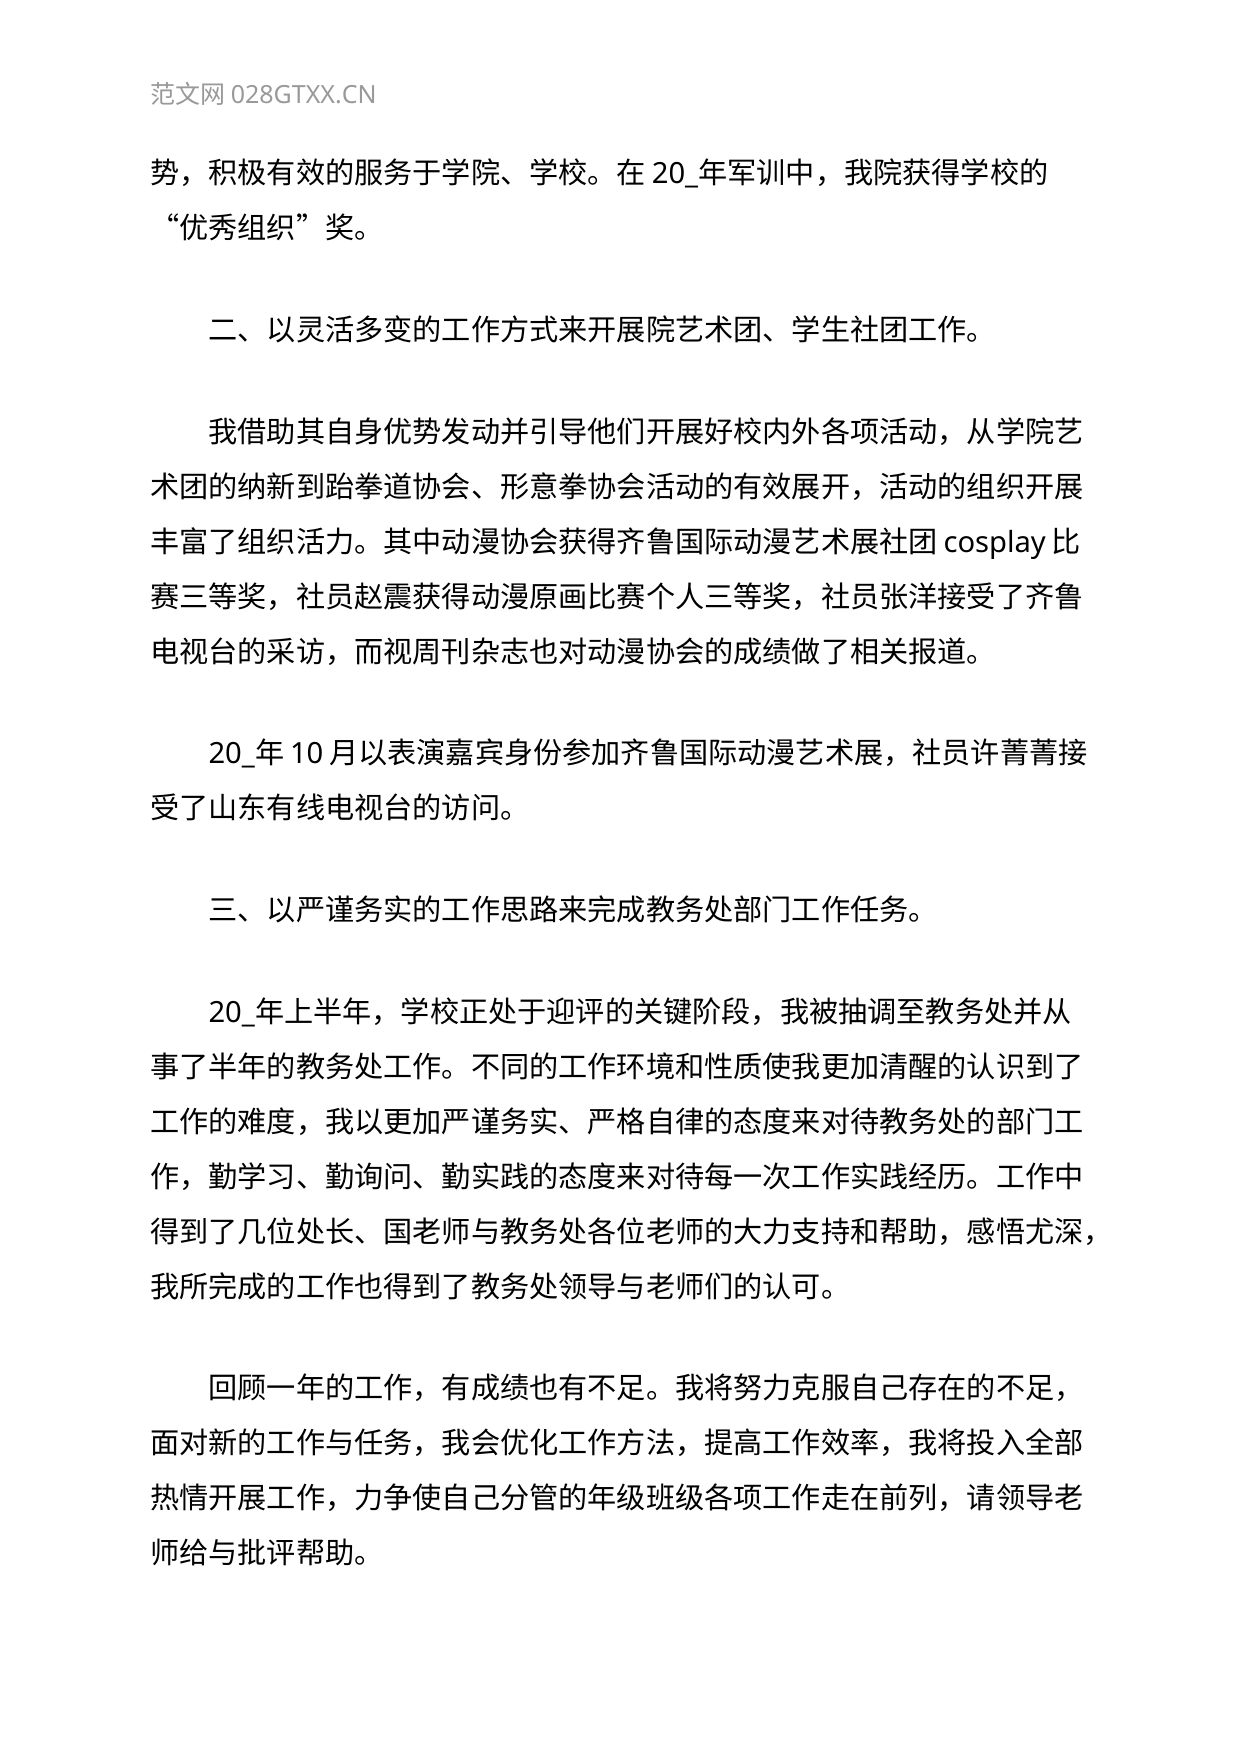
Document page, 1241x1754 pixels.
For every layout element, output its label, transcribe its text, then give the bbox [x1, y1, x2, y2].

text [150, 150, 1090, 247]
text 20_年上半年，学校正处于迎评的关键阶段，我被抽调至教务处并从事了半年的教务处工作。不同的工作环境和性质使我更加清醒的认识到了工作的难度，我以更加严谨务实、严格自律的态度来对待教务处的部门工作，勤学习、勤询问、勤实践的态度来对待每一次工作实践经历。工作中得到了几位处长、国老师与教务处各位老师的大力支持和帮助，感悟尤深，我所完成的工作也得到了教务处领导与老师们的认可。 [150, 988, 1090, 1305]
text 三、以严谨务实的工作思路来完成教务处部门工作任务。 [150, 887, 1090, 929]
text 我借助其自身优势发动并引导他们开展好校内外各项活动，从学院艺术团的纳新到跆拳道协会、形意拳协会活动的有效展开，活动的组织开展丰富了组织活力。其中动漫协会获得齐鲁国际动漫艺术展社团cosplay比赛三等奖，社员赵震获得动漫原画比赛个人三等奖，社员张洋接受了齐鲁电视台的采访，而视周刊杂志也对动漫协会的成绩做了相关报道。 [150, 408, 1090, 671]
text 回顾一年的工作，有成绩也有不足。我将努力克服自己存在的不足，面对新的工作与任务，我会优化工作方法，提高工作效率，我将投入全部热情开展工作，力争使自己分管的年级班级各项工作走在前列，请领导老师给与批评帮助。 [150, 1365, 1090, 1572]
text 二、以灵活多变的工作方式来开展院艺术团、学生社团工作。 [150, 307, 1090, 349]
text 20_年10月以表演嘉宾身份参加齐鲁国际动漫艺术展，社员许菁菁接受了山东有线电视台的访问。 [150, 730, 1090, 827]
